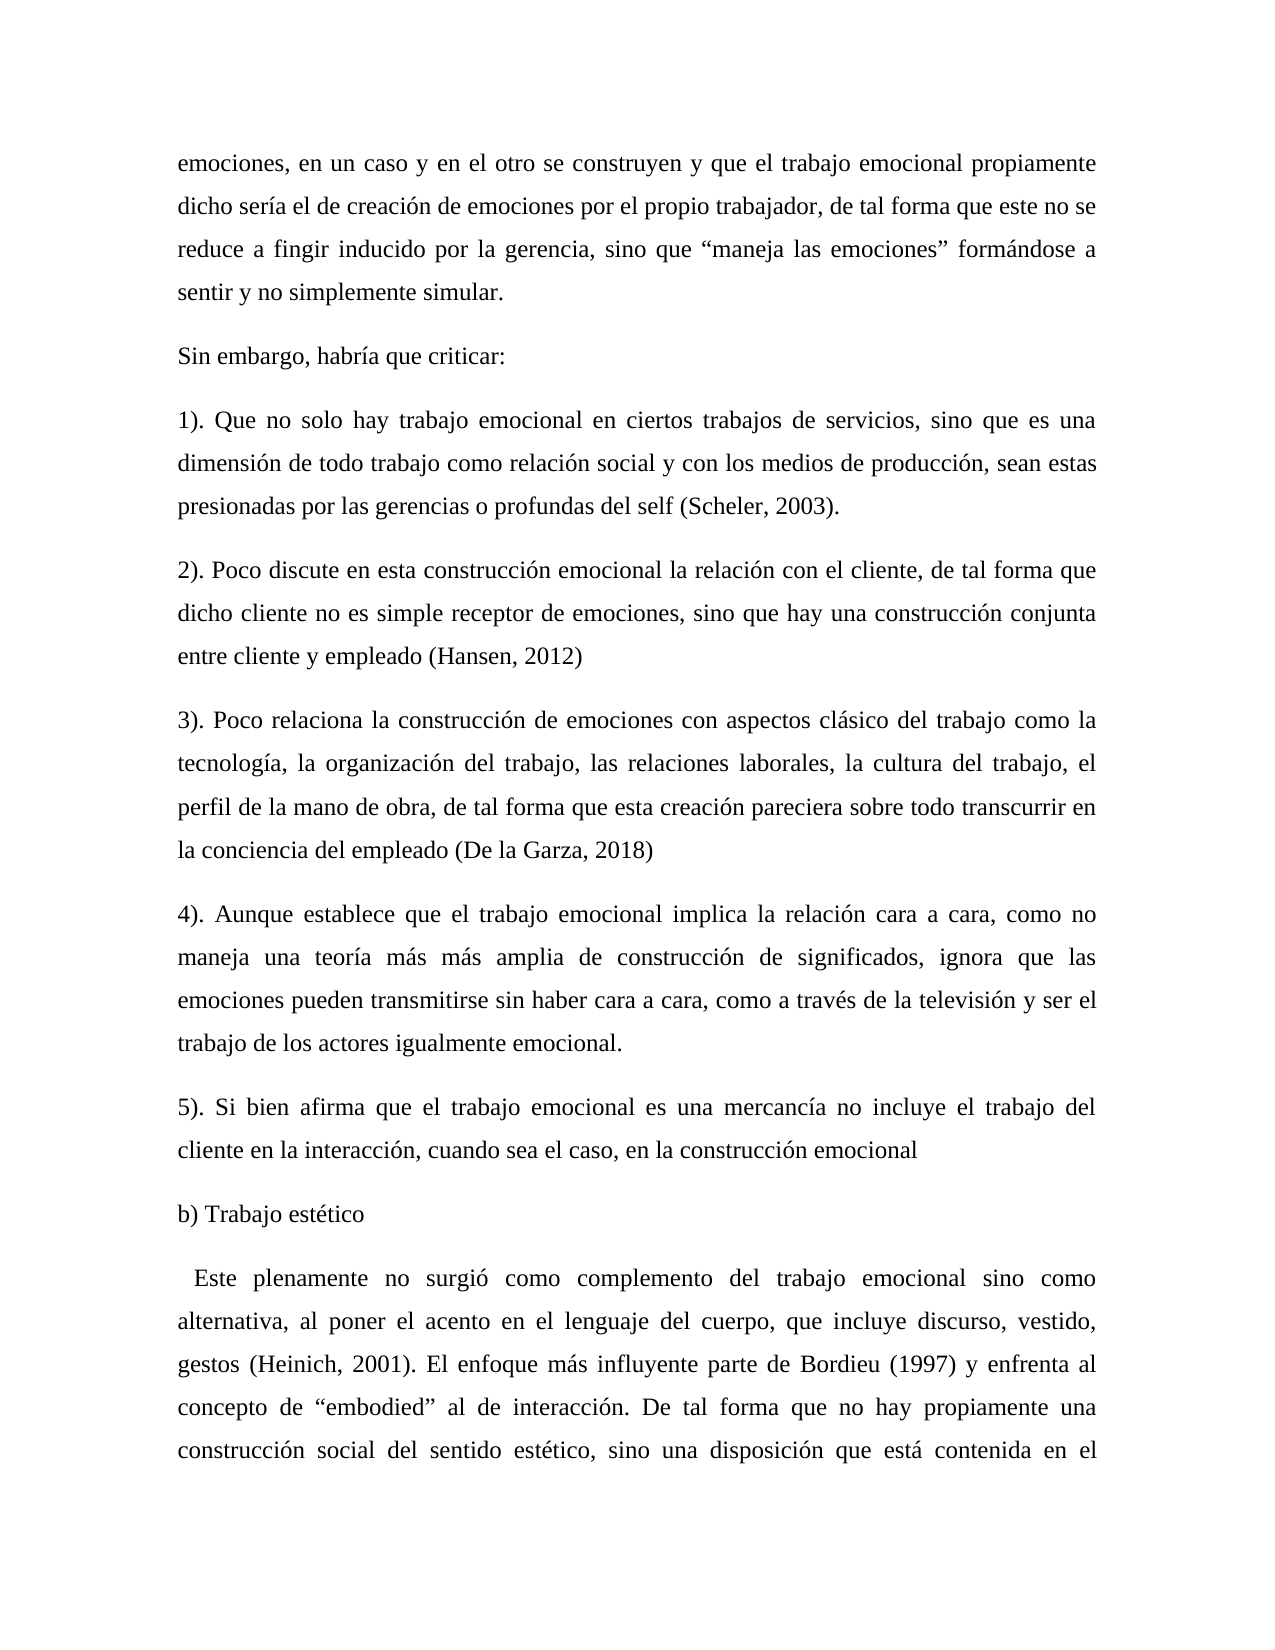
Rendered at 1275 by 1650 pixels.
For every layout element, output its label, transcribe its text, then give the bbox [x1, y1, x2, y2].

text 2). Poco discute en esta construcción emocional la relación con el cliente, de tal forma que dicho cliente no es simple receptor de emociones, sino que hay una construcción conjunta entre cliente y empleado (Hansen, 2012) [177, 555, 1098, 670]
text 1). Que no solo hay trabajo emocional en ciertos trabajos de servicios, sino que es una dimensión de todo trabajo como relación social y con los medios de producción, sean estas presionadas por las gerencias o profundas del self (Scheler, 2003). [177, 405, 1098, 520]
text b) Trabajo estético [177, 1199, 1098, 1228]
text 3). Poco relaciona la construcción de emociones con aspectos clásico del trabajo como la tecnología, la organización del trabajo, las relaciones laborales, la cultura del trabajo, el perfil de la mano de obra, de tal forma que esta creación pareciera sobre todo transcurrir en la conciencia del empleado (De la Garza, 2018) [177, 705, 1098, 863]
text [177, 1263, 1098, 1464]
text 5). Si bien afirma que el trabajo emocional es una mercancía no incluye el trabajo del cliente en la interacción, cuando sea el caso, en la construcción emocional [177, 1092, 1098, 1164]
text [177, 148, 1098, 306]
text 4). Aunque establece que el trabajo emocional implica la relación cara a cara, como no maneja una teoría más más amplia de construcción de significados, ignora que las emociones pueden transmitirse sin haber cara a cara, como a través de la televisión y ser el trabajo de los actores igualmente emocional. [177, 899, 1098, 1057]
text Sin embargo, habría que criticar: [177, 341, 1098, 370]
